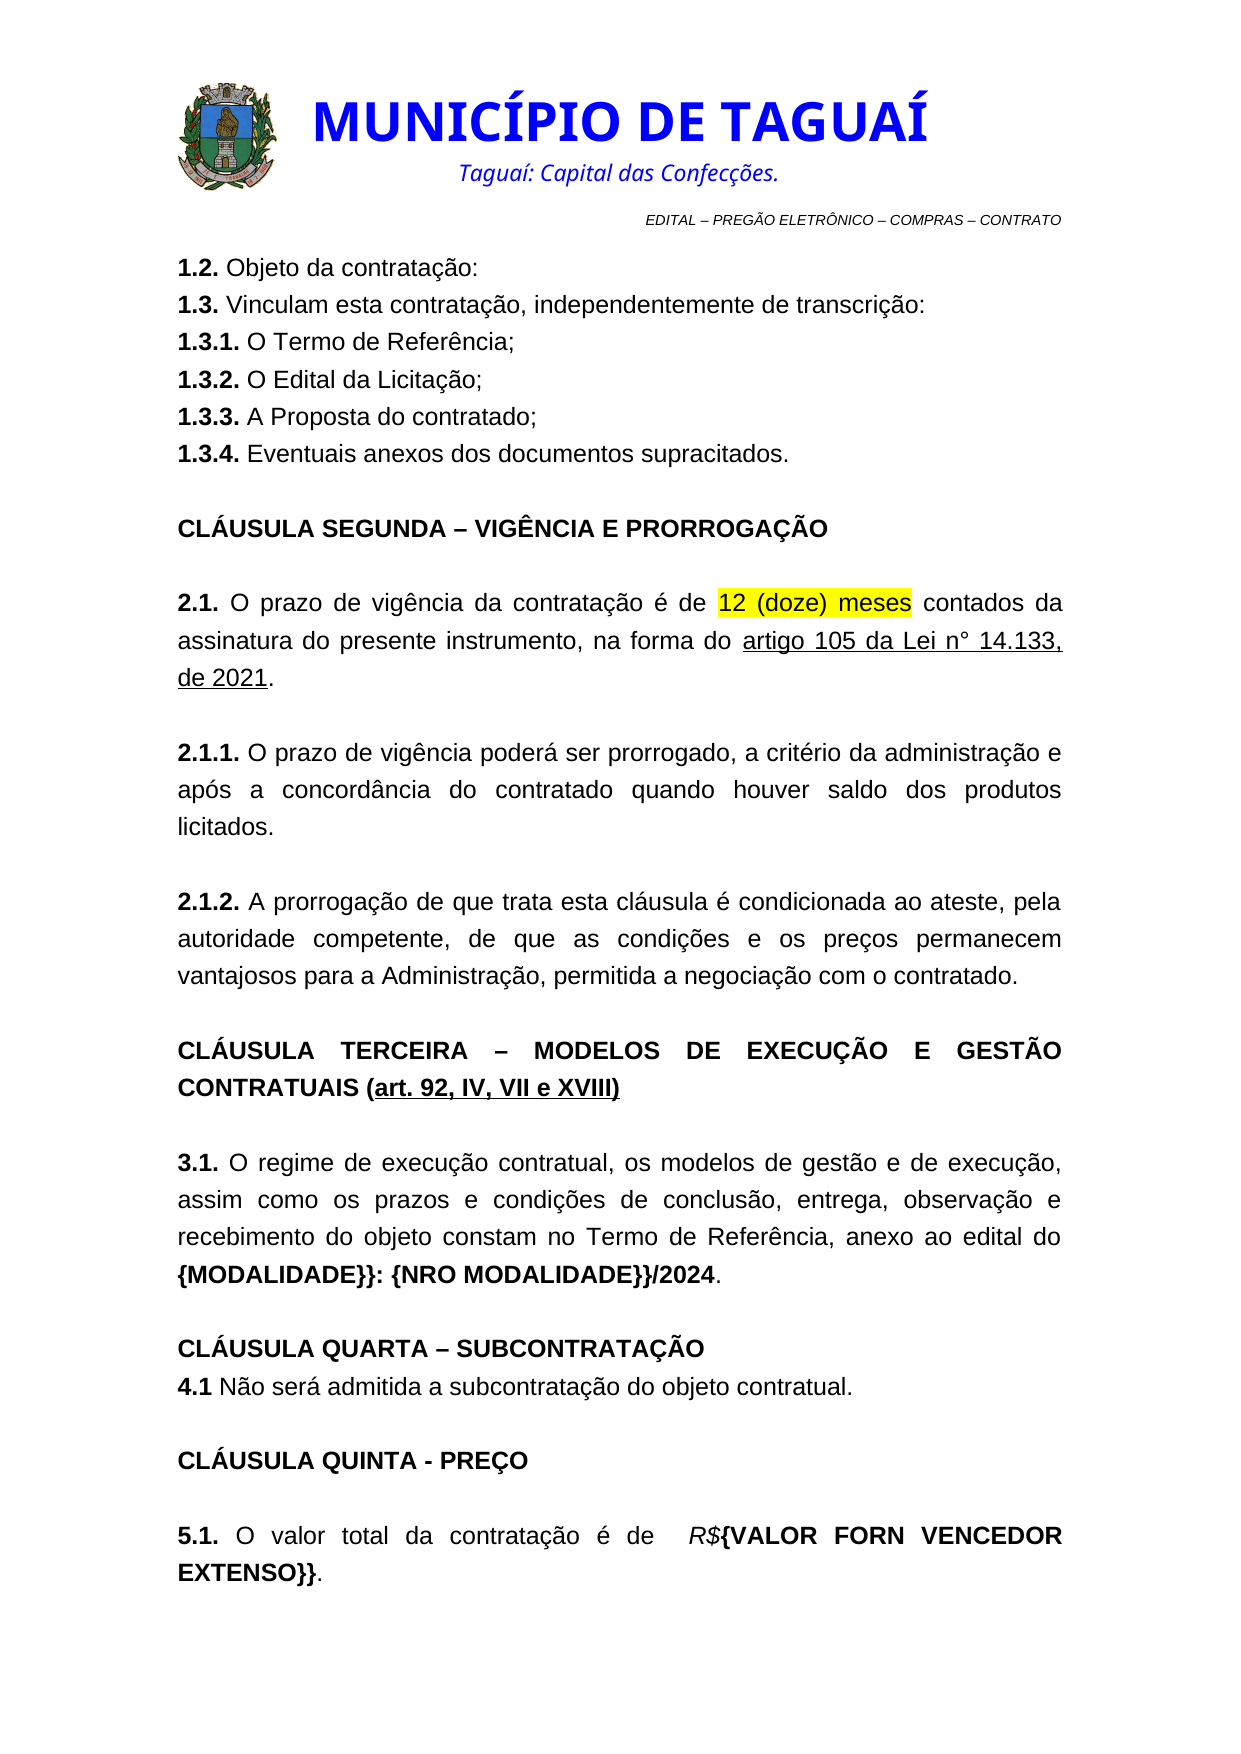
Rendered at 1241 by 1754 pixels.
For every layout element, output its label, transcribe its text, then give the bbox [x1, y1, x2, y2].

text 2.1. O prazo de vigência da contratação é de 12 (doze) meses contados da assinatura do presente instrumento, na forma do artigo 105 da Lei n° 14.133, de 2021. [177, 588, 1063, 692]
text 2.1.2. A prorrogação de que trata esta cláusula é condicionada ao ateste, pela autoridade competente, de que as condições e os preços permanecem vantajosos para a Administração, permitida a negociação com o contratado. [177, 887, 1063, 990]
text CLÁUSULA TERCEIRA – MODELOS DE EXECUÇÃO E GESTÃO CONTRATUAIS (art. 92, IV, VII e XVIII) [177, 1036, 1063, 1102]
text 4.1 Não será admitida a subcontratação do objeto contratual. [177, 1371, 1063, 1400]
text 1.2. Objeto da contratação: [177, 253, 1063, 281]
text 5.1. O valor total da contratação é de R${VALOR FORN VENCEDOR EXTENSO}}. [177, 1521, 1063, 1587]
text 2.1.1. O prazo de vigência poderá ser prorrogado, a critério da administração e após a concordância do contratado quando houver saldo dos produtos licitados. [177, 737, 1063, 841]
text CLÁUSULA QUARTA – SUBCONTRATAÇÃO [177, 1334, 1063, 1363]
text 1.3.3. A Proposta do contratado; [177, 402, 1063, 431]
text 1.3.1. O Termo de Referência; [177, 327, 1063, 356]
text CLÁUSULA QUINTA - PREÇO [177, 1446, 1063, 1475]
text 1.3.4. Eventuais anexos dos documentos supracitados. [177, 439, 1063, 468]
text 1.3. Vinculam esta contratação, independentemente de transcrição: [177, 290, 1063, 319]
text 3.1. O regime de execução contratual, os modelos de gestão e de execução, assim como os prazos e condições de conclusão, entrega, observação e recebimento do objeto constam no Termo de Referência, anexo ao edital do {MODALIDADE}}: {NRO MODALIDADE}}/2024. [177, 1148, 1063, 1288]
text 1.3.2. O Edital da Licitação; [177, 364, 1063, 393]
text CLÁUSULA SEGUNDA – VIGÊNCIA E PRORROGAÇÃO [177, 514, 1063, 542]
